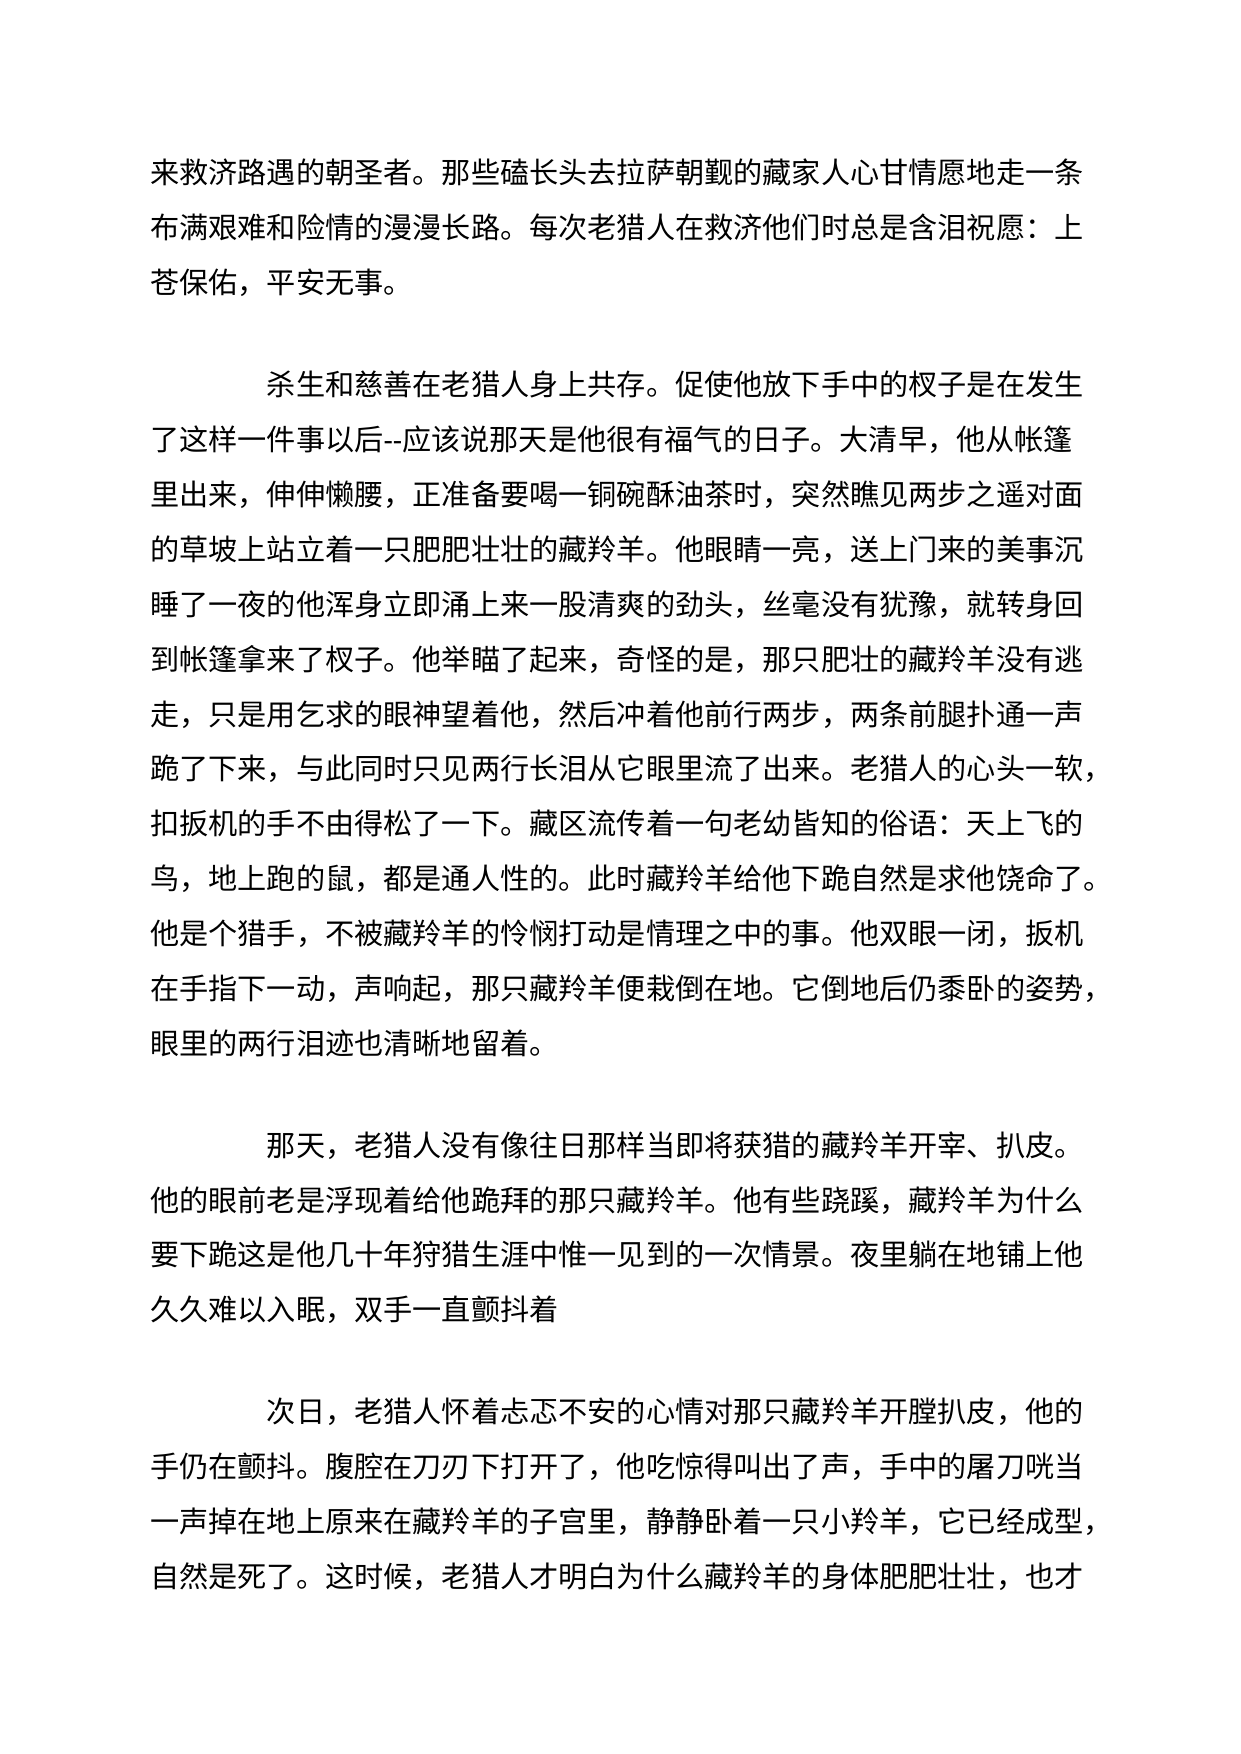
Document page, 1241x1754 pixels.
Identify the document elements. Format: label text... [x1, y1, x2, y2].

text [150, 150, 1090, 302]
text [150, 1389, 1090, 1596]
text 杀生和慈善在老猎人身上共存。促使他放下手中的杈子是在发生了这样一件事以后--应该说那天是他很有福气的日子。大清早，他从帐篷里出来，伸伸懒腰，正准备要喝一铜碗酥油茶时，突然瞧见两步之遥对面的草坡上站立着一只肥肥壮壮的藏羚羊。他眼睛一亮，送上门来的美事沉睡了一夜的他浑身立即涌上来一股清爽的劲头，丝毫没有犹豫，就转身回到帐篷拿来了杈子。他举瞄了起来，奇怪的是，那只肥壮的藏羚羊没有逃走，只是用乞求的眼神望着他，然后冲着他前行两步，两条前腿扑通一声跪了下来，与此同时只见两行长泪从它眼里流了出来。老猎人的心头一软，扣扳机的手不由得松了一下。藏区流传着一句老幼皆知的俗语：天上飞的鸟，地上跑的鼠，都是通人性的。此时藏羚羊给他下跪自然是求他饶命了。他是个猎手，不被藏羚羊的怜悯打动是情理之中的事。他双眼一闭，扳机在手指下一动，声响起，那只藏羚羊便栽倒在地。它倒地后仍黍卧的姿势，眼里的两行泪迹也清晰地留着。 [150, 362, 1090, 1063]
text 那天，老猎人没有像往日那样当即将获猎的藏羚羊开宰、扒皮。他的眼前老是浮现着给他跪拜的那只藏羚羊。他有些跷蹊，藏羚羊为什么要下跪这是他几十年狩猎生涯中惟一见到的一次情景。夜里躺在地铺上他久久难以入眠，双手一直颤抖着 [150, 1122, 1090, 1329]
